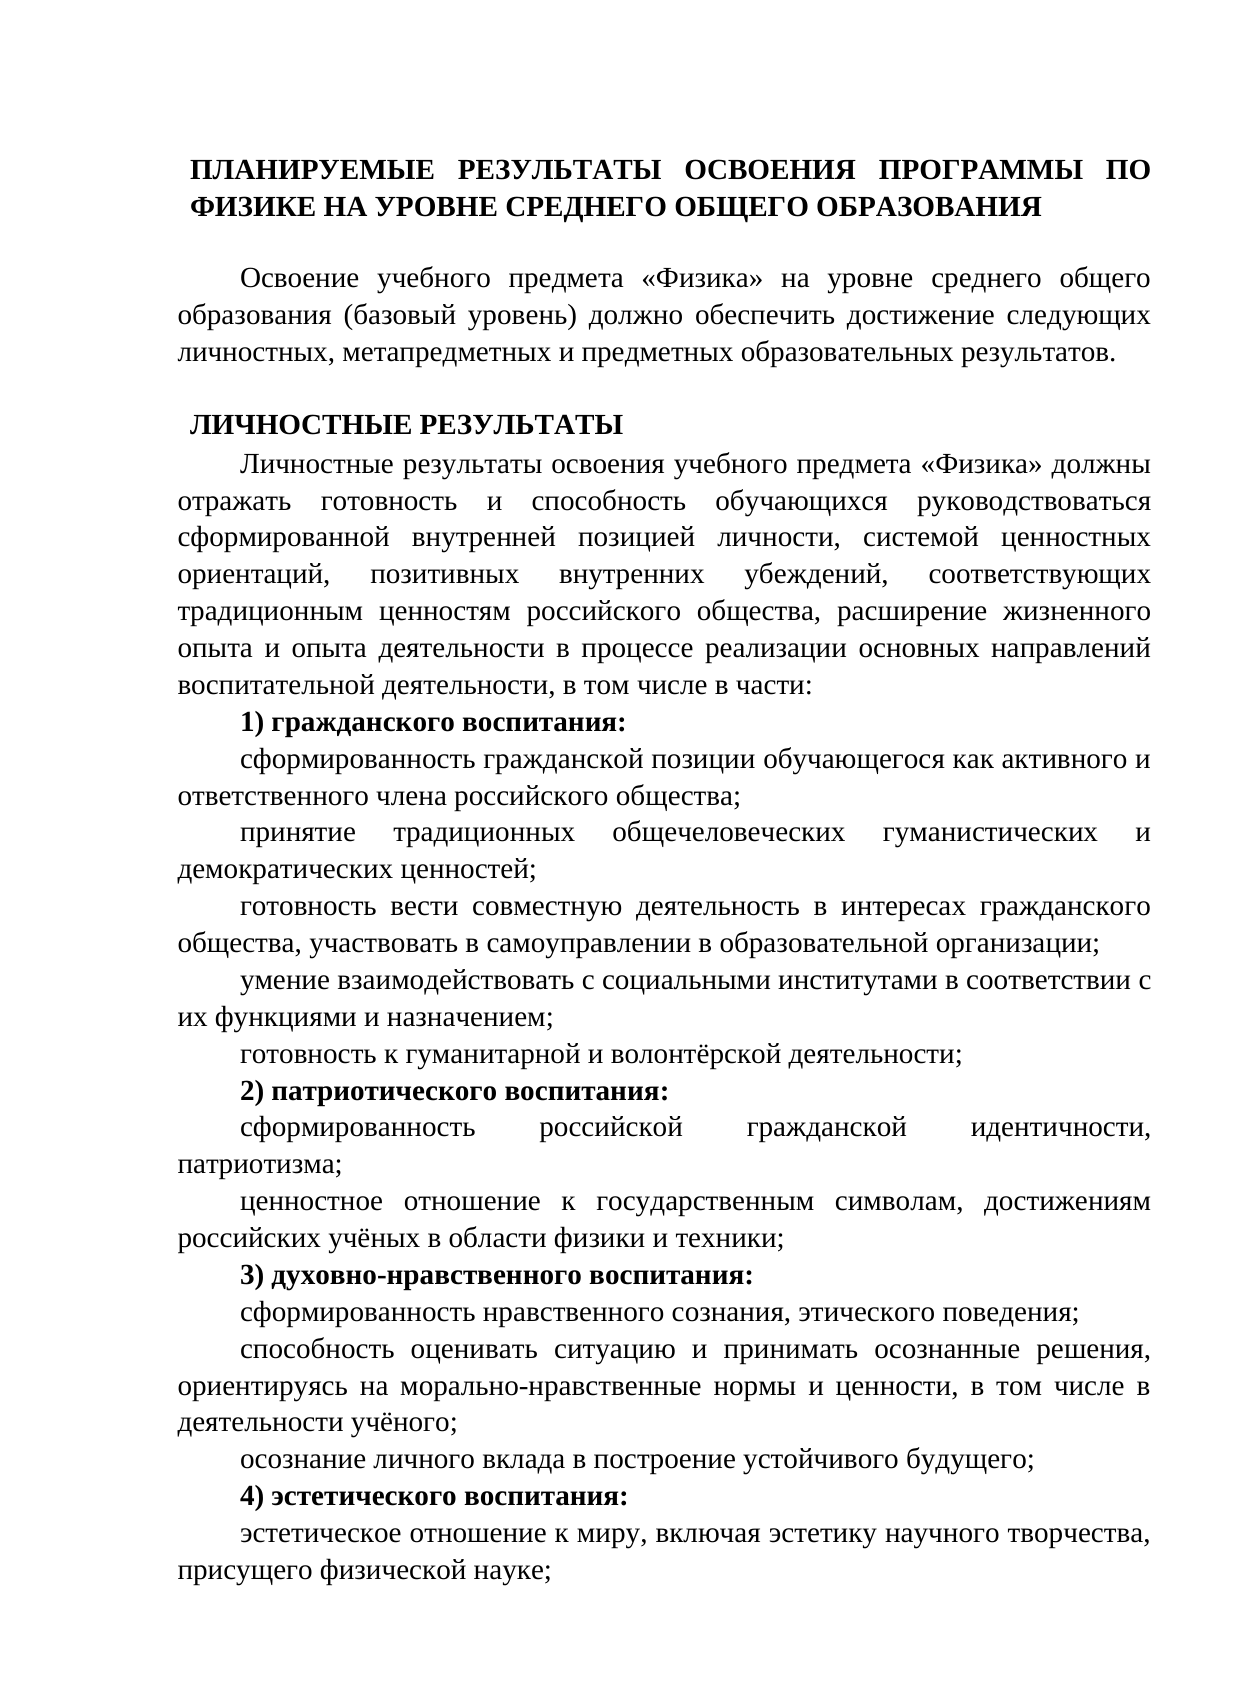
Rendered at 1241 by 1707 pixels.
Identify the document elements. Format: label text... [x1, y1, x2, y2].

text 2) патриотического воспитания: [177, 1073, 1152, 1106]
text готовность к гуманитарной и волонтёрской деятельности; [177, 1036, 1152, 1069]
text сформированность нравственного сознания, этического поведения; [177, 1294, 1152, 1327]
text Освоение учебного предмета «Физика» на уровне среднего общего образования (базовый уровень) должно обеспечить достижение следующих личностных, метапредметных и предметных образовательных результатов. [177, 261, 1152, 368]
text 1) гражданского воспитания: [177, 704, 1152, 737]
text сформированность гражданской позиции обучающегося как активного и ответственного члена российского общества; [177, 741, 1152, 811]
text эстетическое отношение к миру, включая эстетику научного творчества, присущего физической науке; [177, 1515, 1152, 1586]
text ценностное отношение к государственным символам, достижениям российских учёных в области физики и техники; [177, 1183, 1152, 1254]
text принятие традиционных общечеловеческих гуманистических и демократических ценностей; [177, 814, 1152, 885]
text ЛИЧНОСТНЫЕ РЕЗУЛЬТАТЫ [190, 407, 1152, 441]
text готовность вести совместную деятельность в интересах гражданского общества, участвовать в самоуправлении в образовательной организации; [177, 888, 1152, 959]
text умение взаимодействовать с социальными институтами в соответствии с их функциями и назначением; [177, 962, 1152, 1032]
text способность оценивать ситуацию и принимать осознанные решения, ориентируясь на морально-нравственные нормы и ценности, в том числе в деятельности учёного; [177, 1331, 1152, 1438]
text ПЛАНИРУЕМЫЕ РЕЗУЛЬТАТЫ ОСВОЕНИЯ ПРОГРАММЫ ПО ФИЗИКЕ НА УРОВНЕ СРЕДНЕГО ОБЩЕГО ОБРАЗОВАНИЯ [190, 152, 1152, 223]
text сформированность российской гражданской идентичности, патриотизма; [177, 1109, 1152, 1180]
text Личностные результаты освоения учебного предмета «Физика» должны отражать готовность и способность обучающихся руководствоваться сформированной внутренней позицией личности, системой ценностных ориентаций, позитивных внутренних убеждений, соответствующих традиционным ценностям российского общества, расширение жизненного опыта и опыта деятельности в процессе реализации основных направлений воспитательной деятельности, в том числе в части: [177, 446, 1152, 701]
text осознание личного вклада в построение устойчивого будущего; [177, 1441, 1152, 1475]
text 3) духовно-нравственного воспитания: [177, 1257, 1152, 1291]
text 4) эстетического воспитания: [177, 1478, 1152, 1512]
